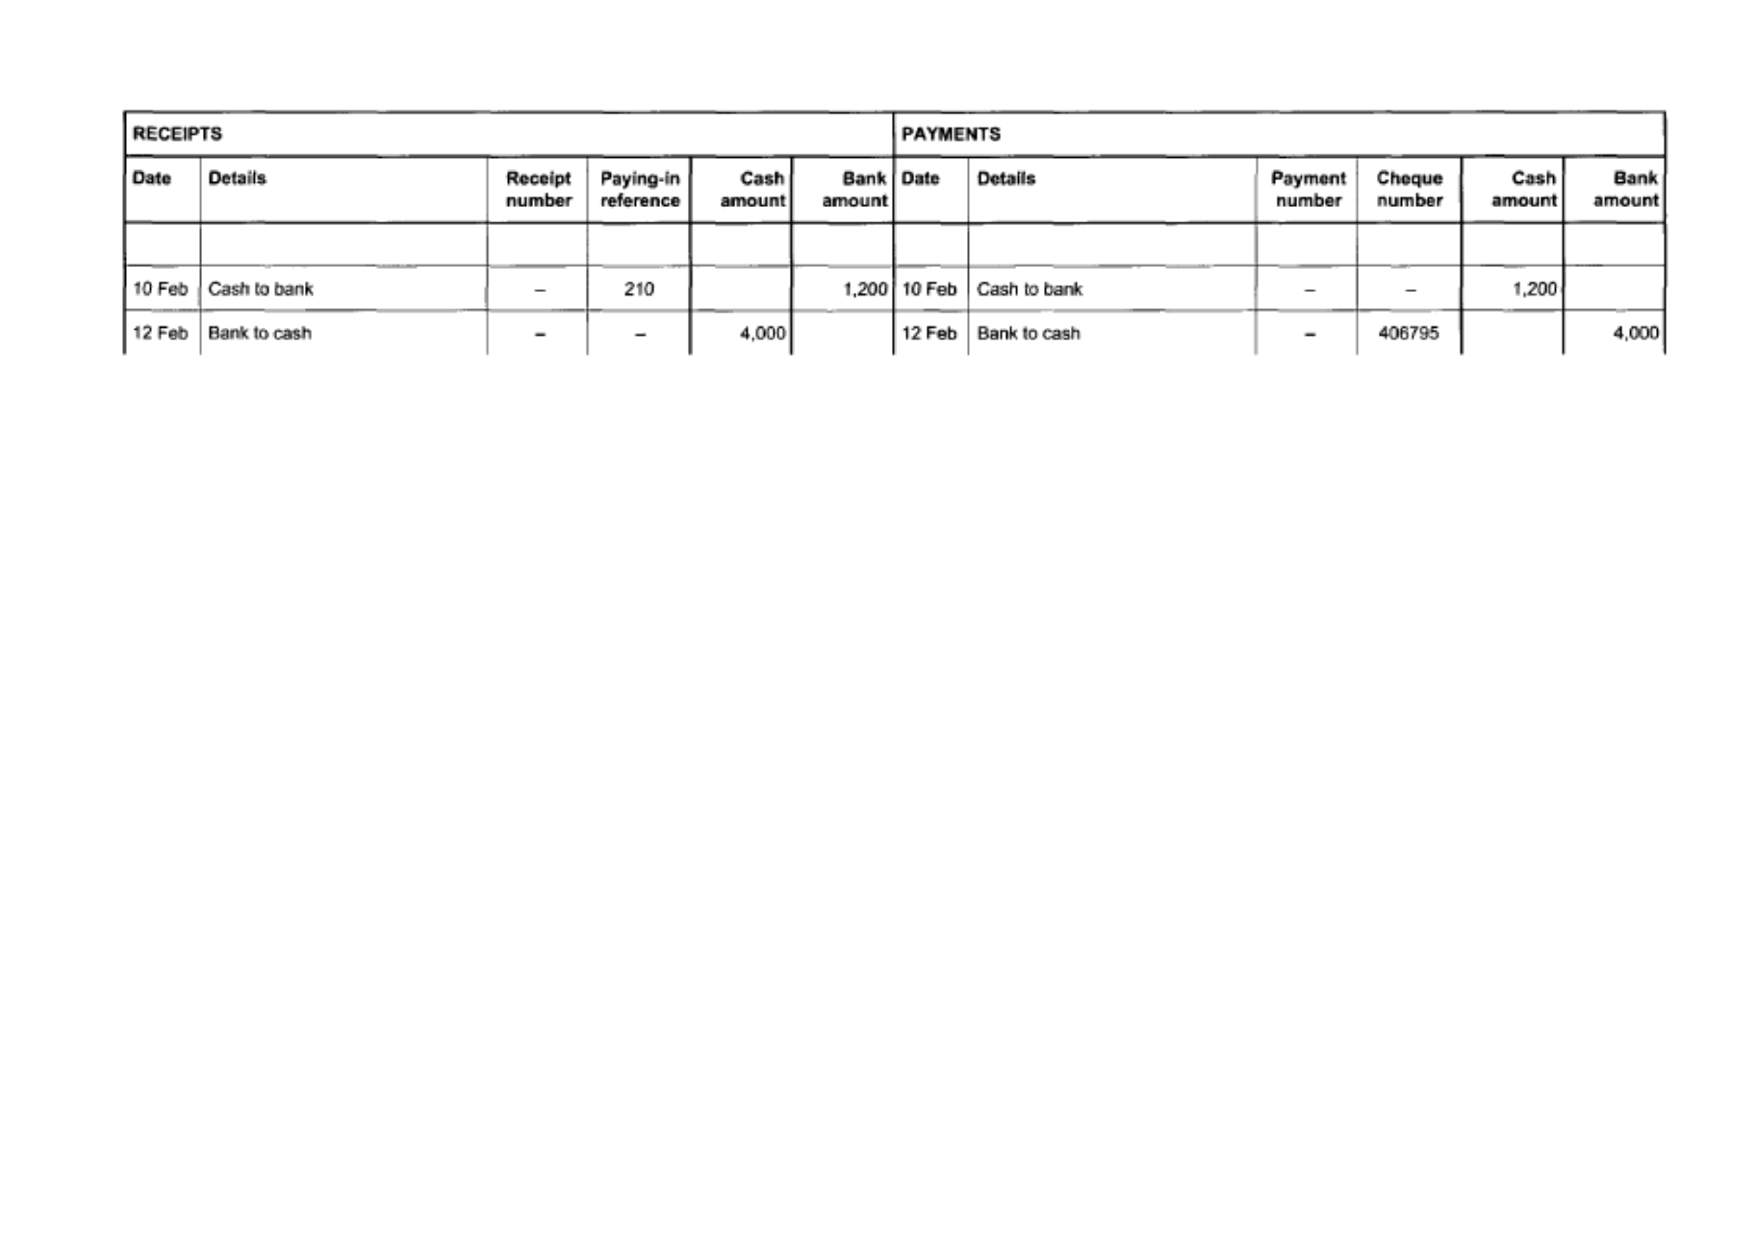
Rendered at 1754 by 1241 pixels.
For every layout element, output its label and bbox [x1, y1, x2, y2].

picture [97, 94, 1678, 396]
